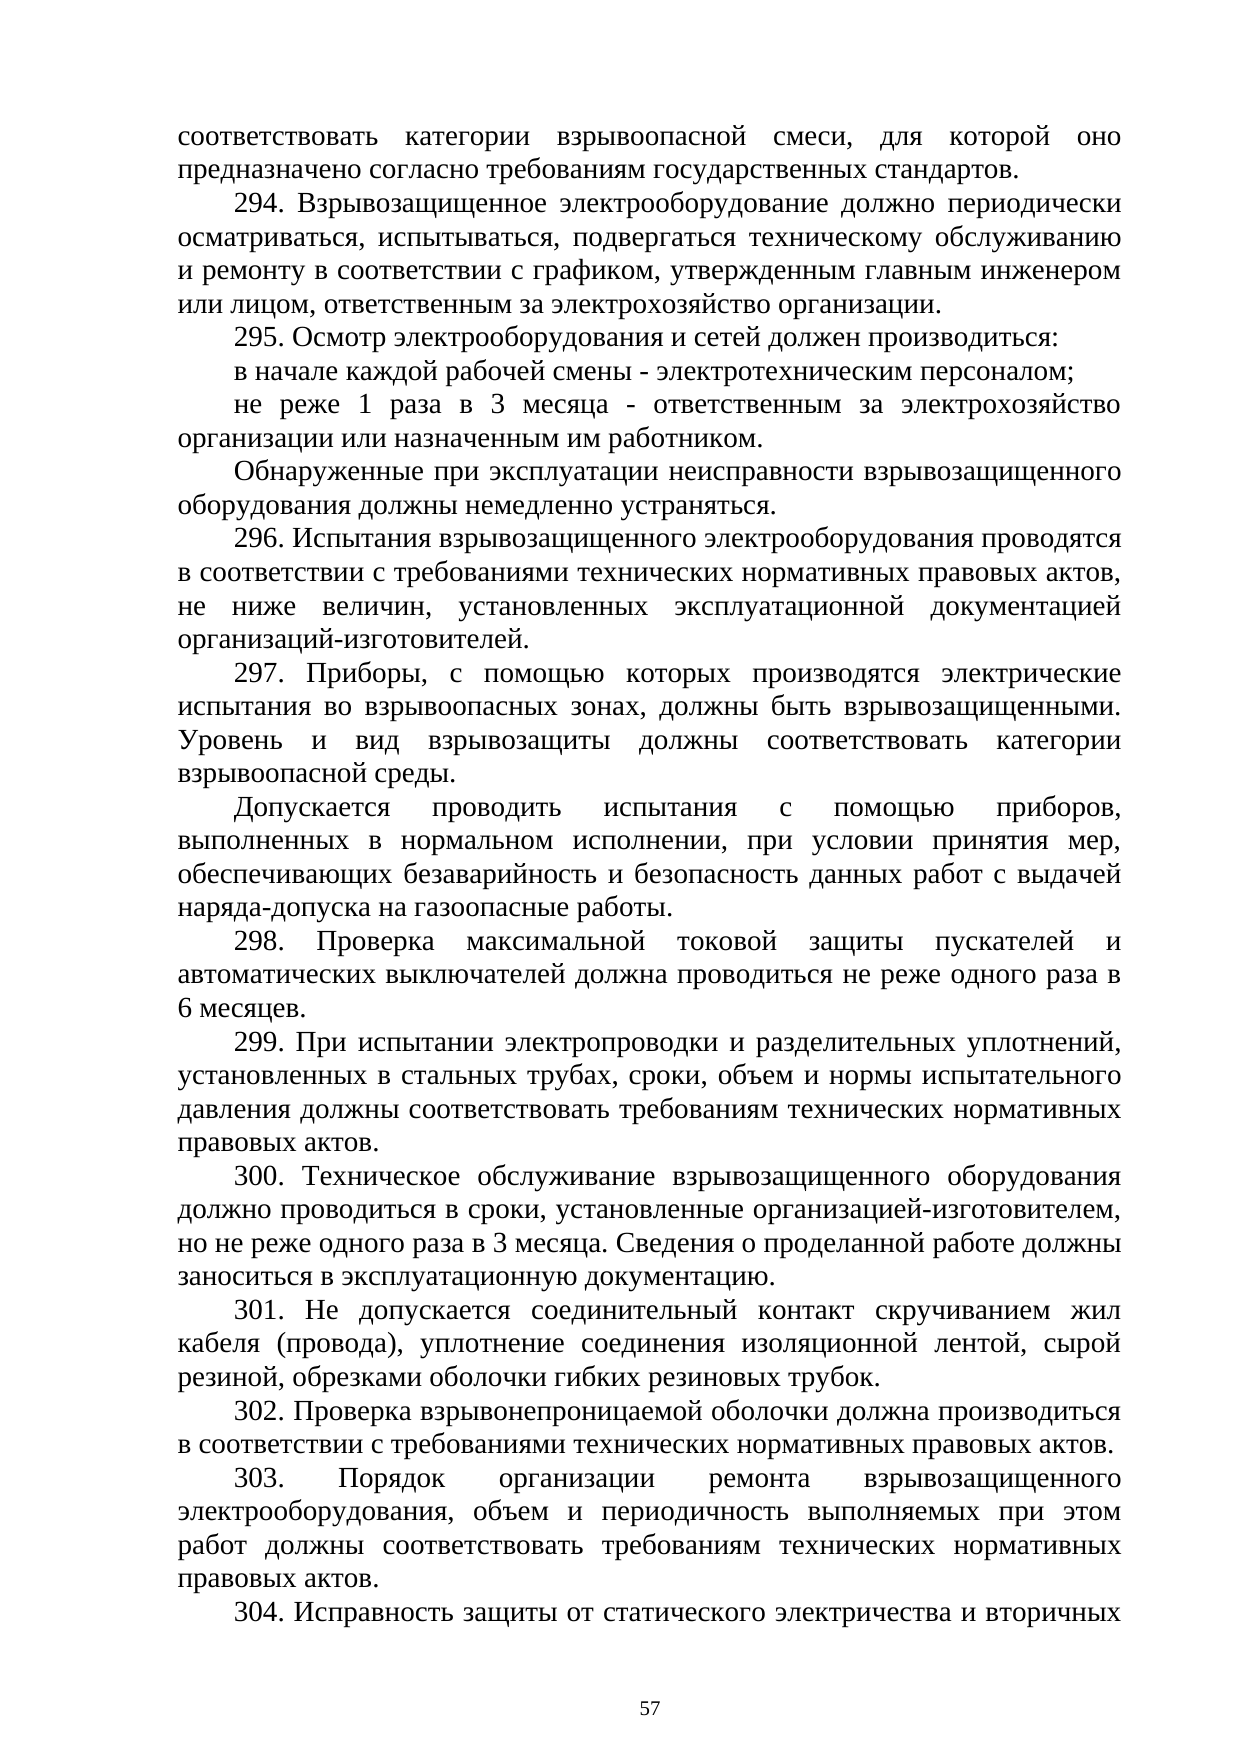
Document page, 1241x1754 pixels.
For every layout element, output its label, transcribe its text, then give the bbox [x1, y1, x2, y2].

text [177, 1594, 1122, 1627]
text 296. Испытания взрывозащищенного электрооборудования проводятся в соответствии с требованиями технических нормативных правовых актов, не ниже величин, установленных эксплуатационной документацией организаций-изготовителей. [177, 521, 1122, 655]
text 301. Не допускается соединительный контакт скручиванием жил кабеля (провода), уплотнение соединения изоляционной лентой, сырой резиной, обрезками оболочки гибких резиновых трубок. [177, 1292, 1122, 1393]
text 300. Техническое обслуживание взрывозащищенного оборудования должно проводиться в сроки, установленные организацией-изготовителем, но не реже одного раза в 3 месяца. Сведения о проделанной работе должны заноситься в эксплуатационную документацию. [177, 1158, 1122, 1292]
text 298. Проверка максимальной токовой защиты пускателей и автоматических выключателей должна проводиться не реже одного раза в 6 месяцев. [177, 923, 1122, 1024]
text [177, 118, 1122, 185]
text 303. Порядок организации ремонта взрывозащищенного электрооборудования, объем и периодичность выполняемых при этом работ должны соответствовать требованиям технических нормативных правовых актов. [177, 1460, 1122, 1594]
text 297. Приборы, с помощью которых производятся электрические испытания во взрывоопасных зонах, должны быть взрывозащищенными. Уровень и вид взрывозащиты должны соответствовать категории взрывоопасной среды. [177, 655, 1122, 789]
text Допускается проводить испытания с помощью приборов, выполненных в нормальном исполнении, при условии принятия мер, обеспечивающих безаварийность и безопасность данных работ с выдачей наряда-допуска на газоопасные работы. [177, 789, 1122, 923]
text 295. Осмотр электрооборудования и сетей должен производиться: [177, 319, 1122, 353]
text 302. Проверка взрывонепроницаемой оболочки должна производиться в соответствии с требованиями технических нормативных правовых актов. [177, 1393, 1122, 1460]
text Обнаруженные при эксплуатации неисправности взрывозащищенного оборудования должны немедленно устраняться. [177, 453, 1122, 521]
text 294. Взрывозащищенное электрооборудование должно периодически осматриваться, испытываться, подвергаться техническому обслуживанию и ремонту в соответствии с графиком, утвержденным главным инженером или лицом, ответственным за электрохозяйство организации. [177, 185, 1122, 319]
text не реже 1 раза в 3 месяца - ответственным за электрохозяйство организации или назначенным им работником. [177, 386, 1122, 453]
text в начале каждой рабочей смены - электротехническим персоналом; [177, 353, 1122, 386]
text 299. При испытании электропроводки и разделительных уплотнений, установленных в стальных трубах, сроки, объем и нормы испытательного давления должны соответствовать требованиям технических нормативных правовых актов. [177, 1024, 1122, 1158]
